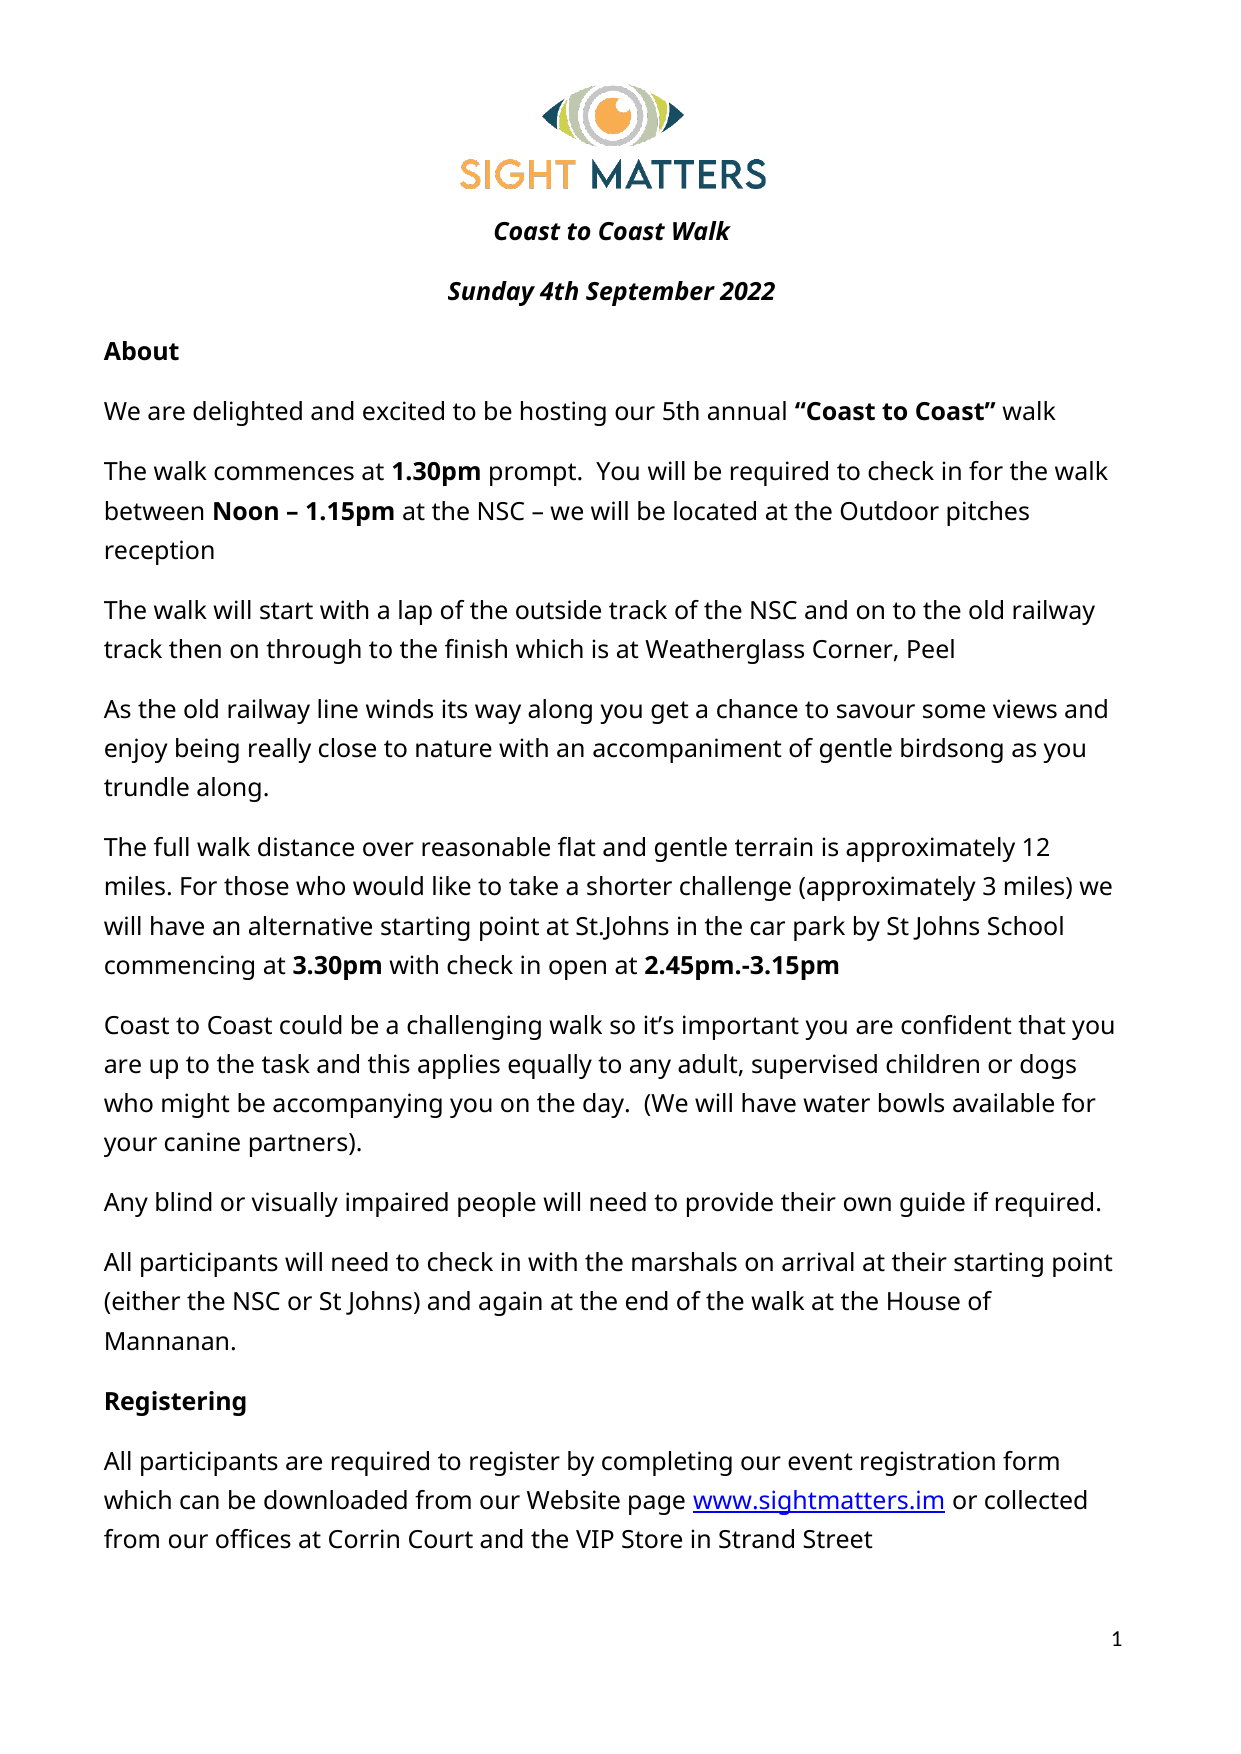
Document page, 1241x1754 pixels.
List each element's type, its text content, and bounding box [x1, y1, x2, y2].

text About [103, 334, 1122, 368]
text All participants are required to register by completing our event registration form which can be downloaded from our Website page www.sightmatters.im or collected from our offices at Corrin Court and the VIP Store in Strand Street [103, 1443, 1122, 1556]
text We are delighted and excited to be hosting our 5th annual “Coast to Coast” walk [103, 394, 1122, 428]
text Coast to Coast could be a challenging walk so it’s important you are confident that you are up to the task and this applies equally to any adult, supervised children or dogs who might be accompanying you on the day. (We will have water bowls available for your canine partners). [103, 1007, 1122, 1159]
picture [460, 84, 766, 189]
text As the old railway line winds its way along you get a chance to savour some views and enjoy being really close to nature with an accompaniment of gentle birdsong as you trundle along. [103, 692, 1122, 804]
text The walk will start with a lap of the outside track of the NSC and on to the old railway track then on through to the finish which is at Weatherglass Corner, Peel [103, 592, 1122, 666]
text The walk commences at 1.30pm prompt. You will be required to check in for the walk between Noon – 1.15pm at the NSC – we will be located at the Outdoor pitches reception [103, 454, 1122, 566]
text Sunday 4th September 2022 [103, 274, 1122, 308]
text All participants will need to check in with the marshals on arrival at their starting point (either the NSC or St Johns) and again at the end of the walk at the House of Mannanan. [103, 1245, 1122, 1357]
text Any blind or visually impaired people will need to provide their own guide if required. [103, 1185, 1122, 1219]
text Coast to Coast Walk [103, 214, 1122, 248]
text The full walk distance over reasonable flat and gentle terrain is approximately 12 miles. For those who would like to take a shorter challenge (approximately 3 miles) we will have an alternative starting point at St.Johns in the car park by St Johns School commencing at 3.30pm with check in open at 2.45pm.-3.15pm [103, 830, 1122, 981]
text Registering [103, 1383, 1122, 1417]
